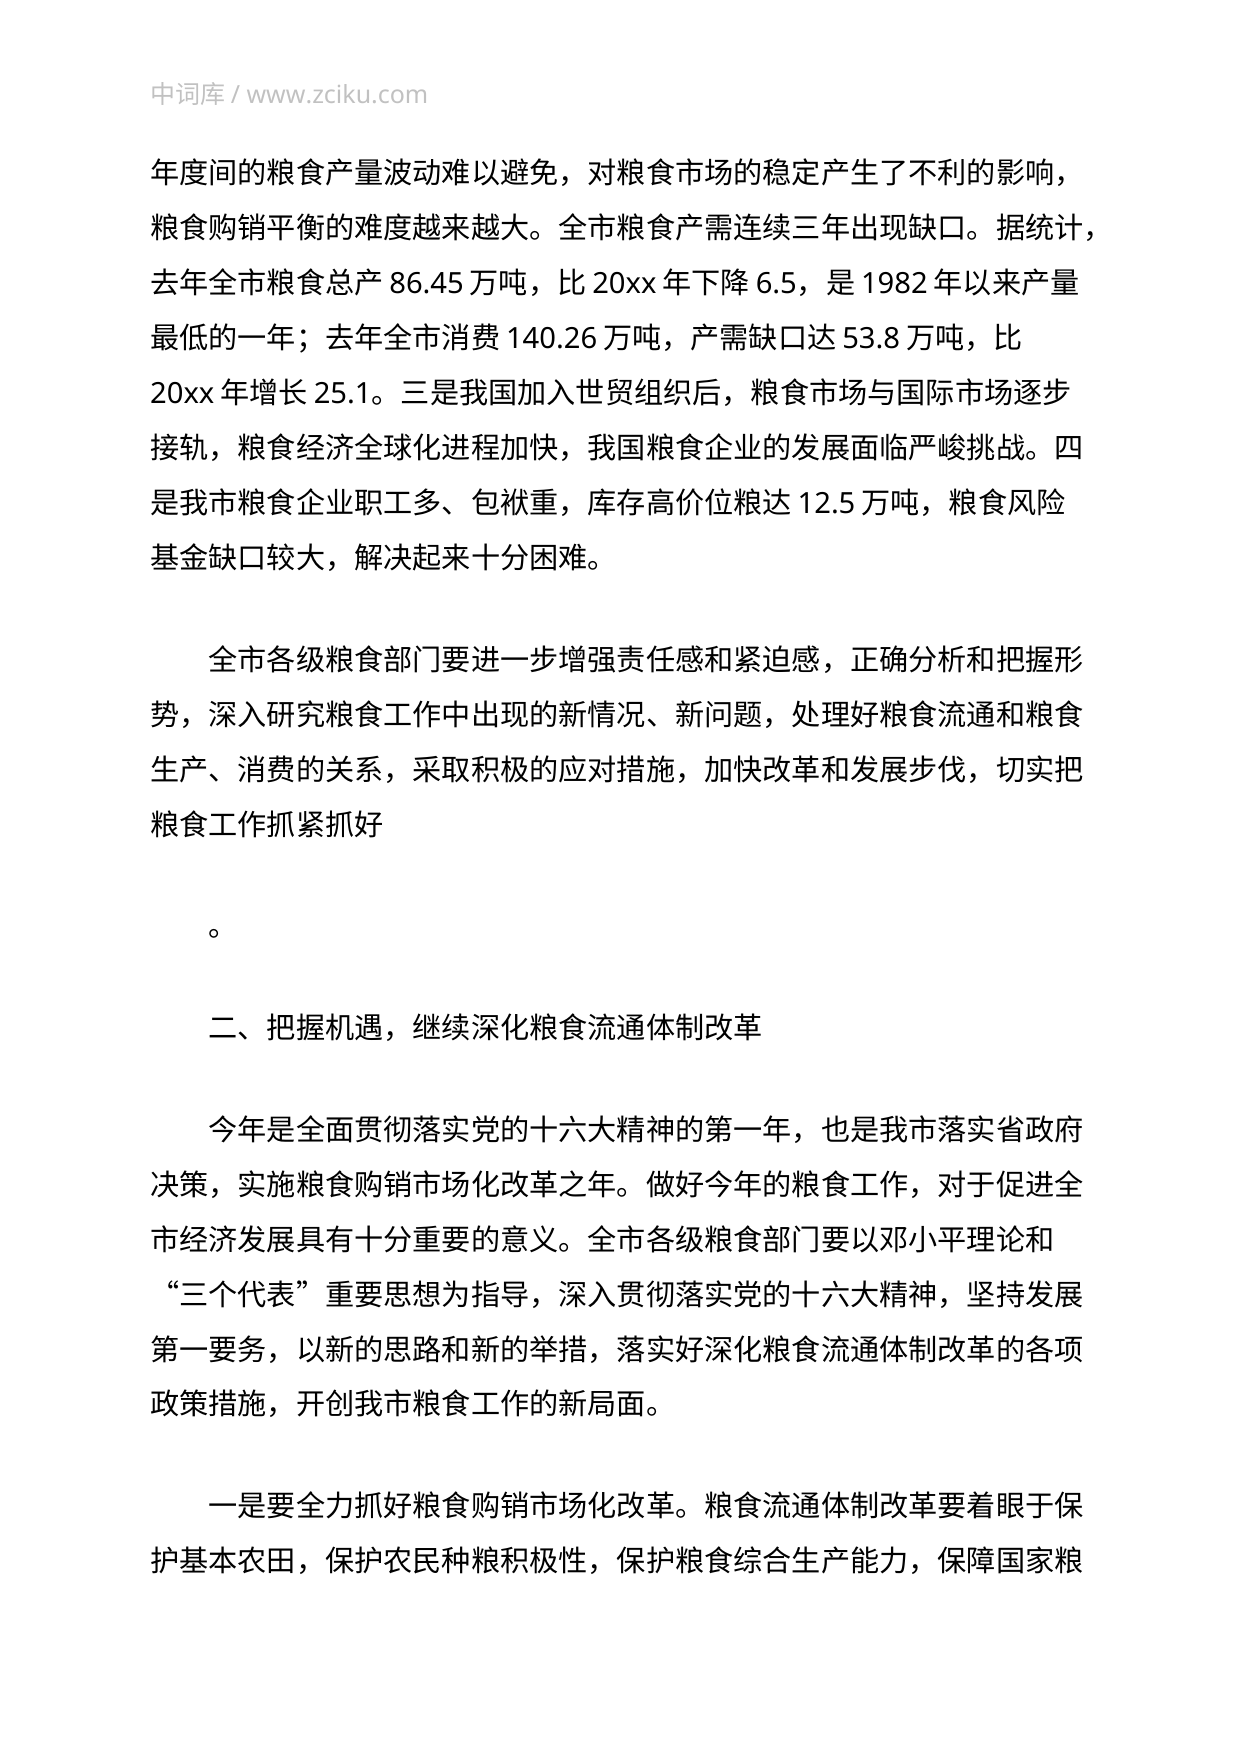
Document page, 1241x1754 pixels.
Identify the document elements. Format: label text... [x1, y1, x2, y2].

text 二、把握机遇，继续深化粮食流通体制改革 [150, 1005, 1090, 1047]
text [150, 150, 1090, 577]
text 全市各级粮食部门要进一步增强责任感和紧迫感，正确分析和把握形势，深入研究粮食工作中出现的新情况、新问题，处理好粮食流通和粮食生产、消费的关系，采取积极的应对措施，加快改革和发展步伐，切实把粮食工作抓紧抓好 [150, 636, 1090, 843]
text 。 [150, 903, 1090, 945]
text 今年是全面贯彻落实党的十六大精神的第一年，也是我市落实省政府决策，实施粮食购销市场化改革之年。做好今年的粮食工作，对于促进全市经济发展具有十分重要的意义。全市各级粮食部门要以邓小平理论和“三个代表”重要思想为指导，深入贯彻落实党的十六大精神，坚持发展第一要务，以新的思路和新的举措，落实好深化粮食流通体制改革的各项政策措施，开创我市粮食工作的新局面。 [150, 1106, 1090, 1423]
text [150, 1483, 1090, 1580]
